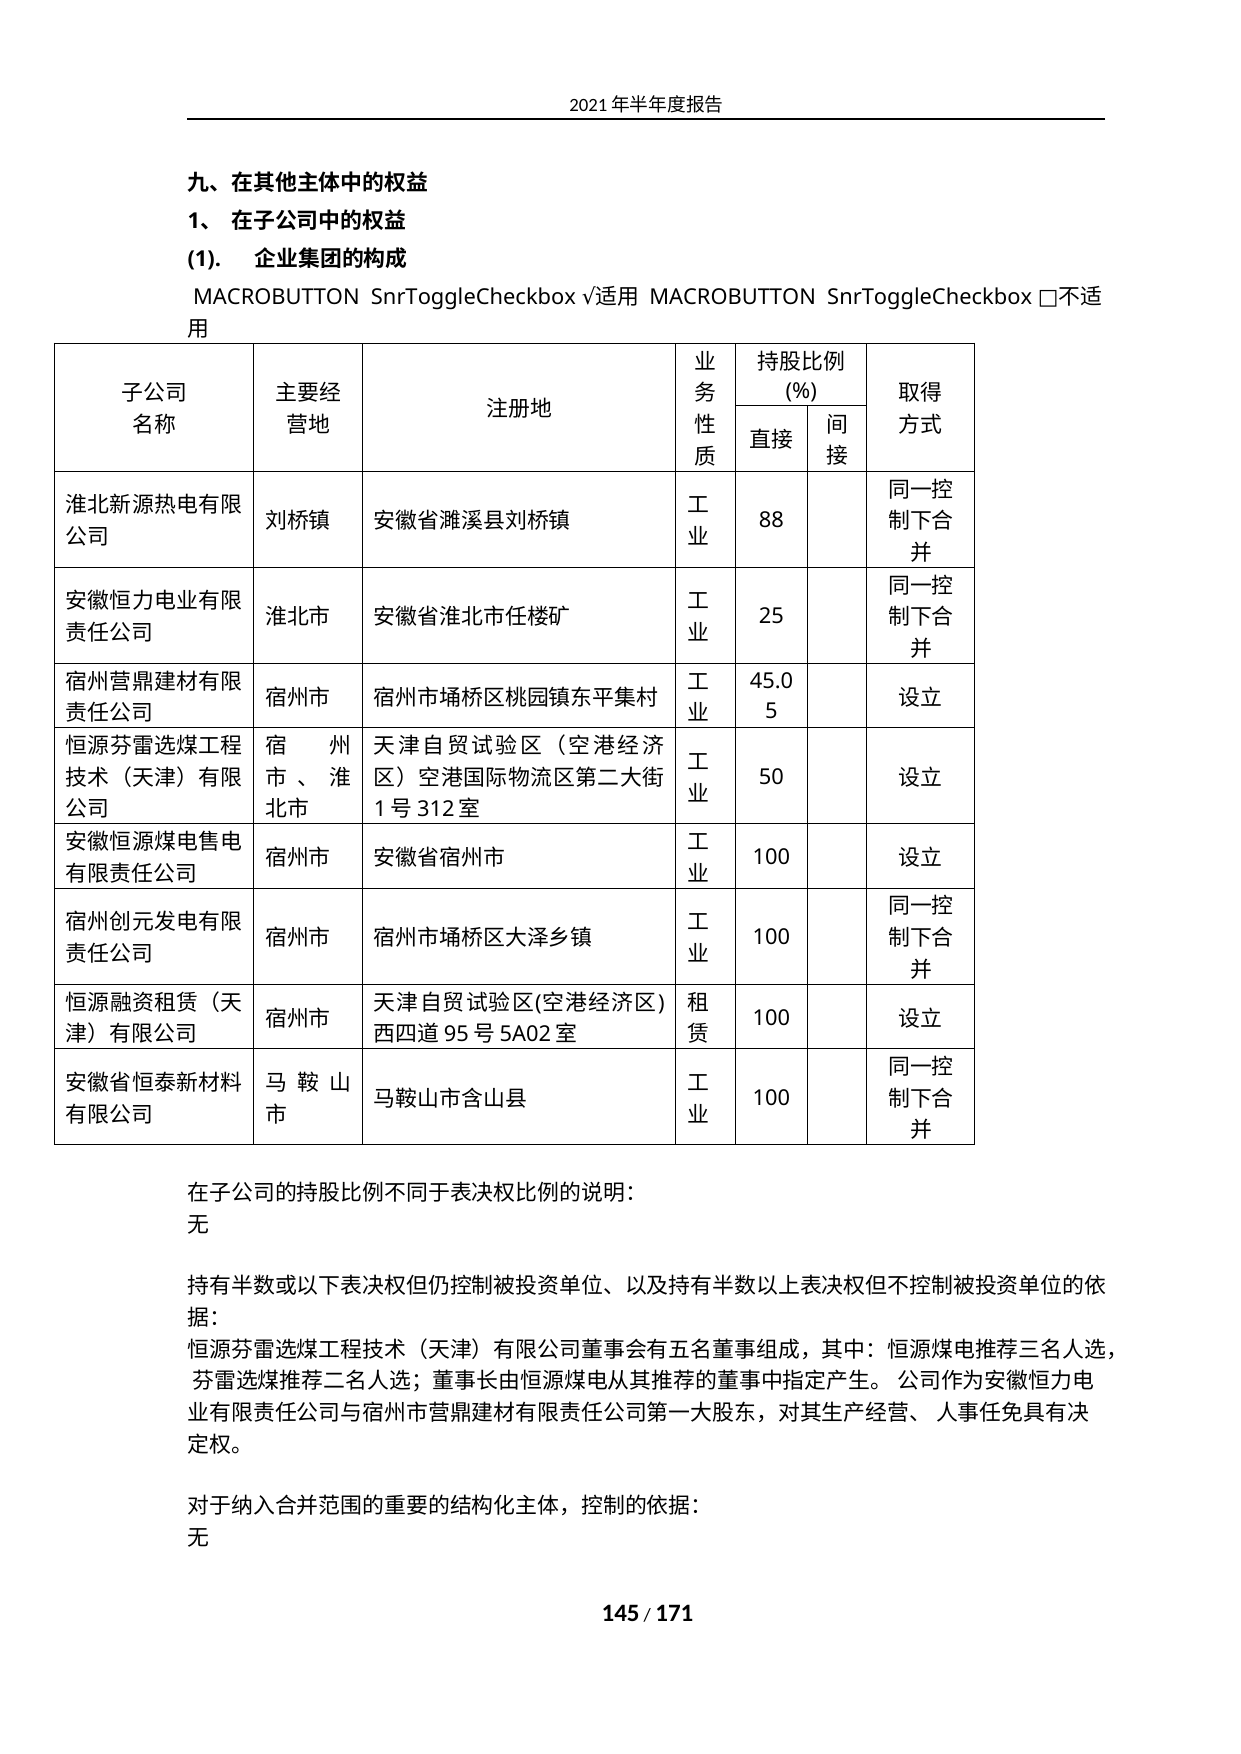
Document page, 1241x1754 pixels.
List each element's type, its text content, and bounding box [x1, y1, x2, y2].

subtitle 在其他主体中的权益 [187, 165, 1107, 197]
subtitle 在子公司中的权益 [187, 203, 1107, 235]
